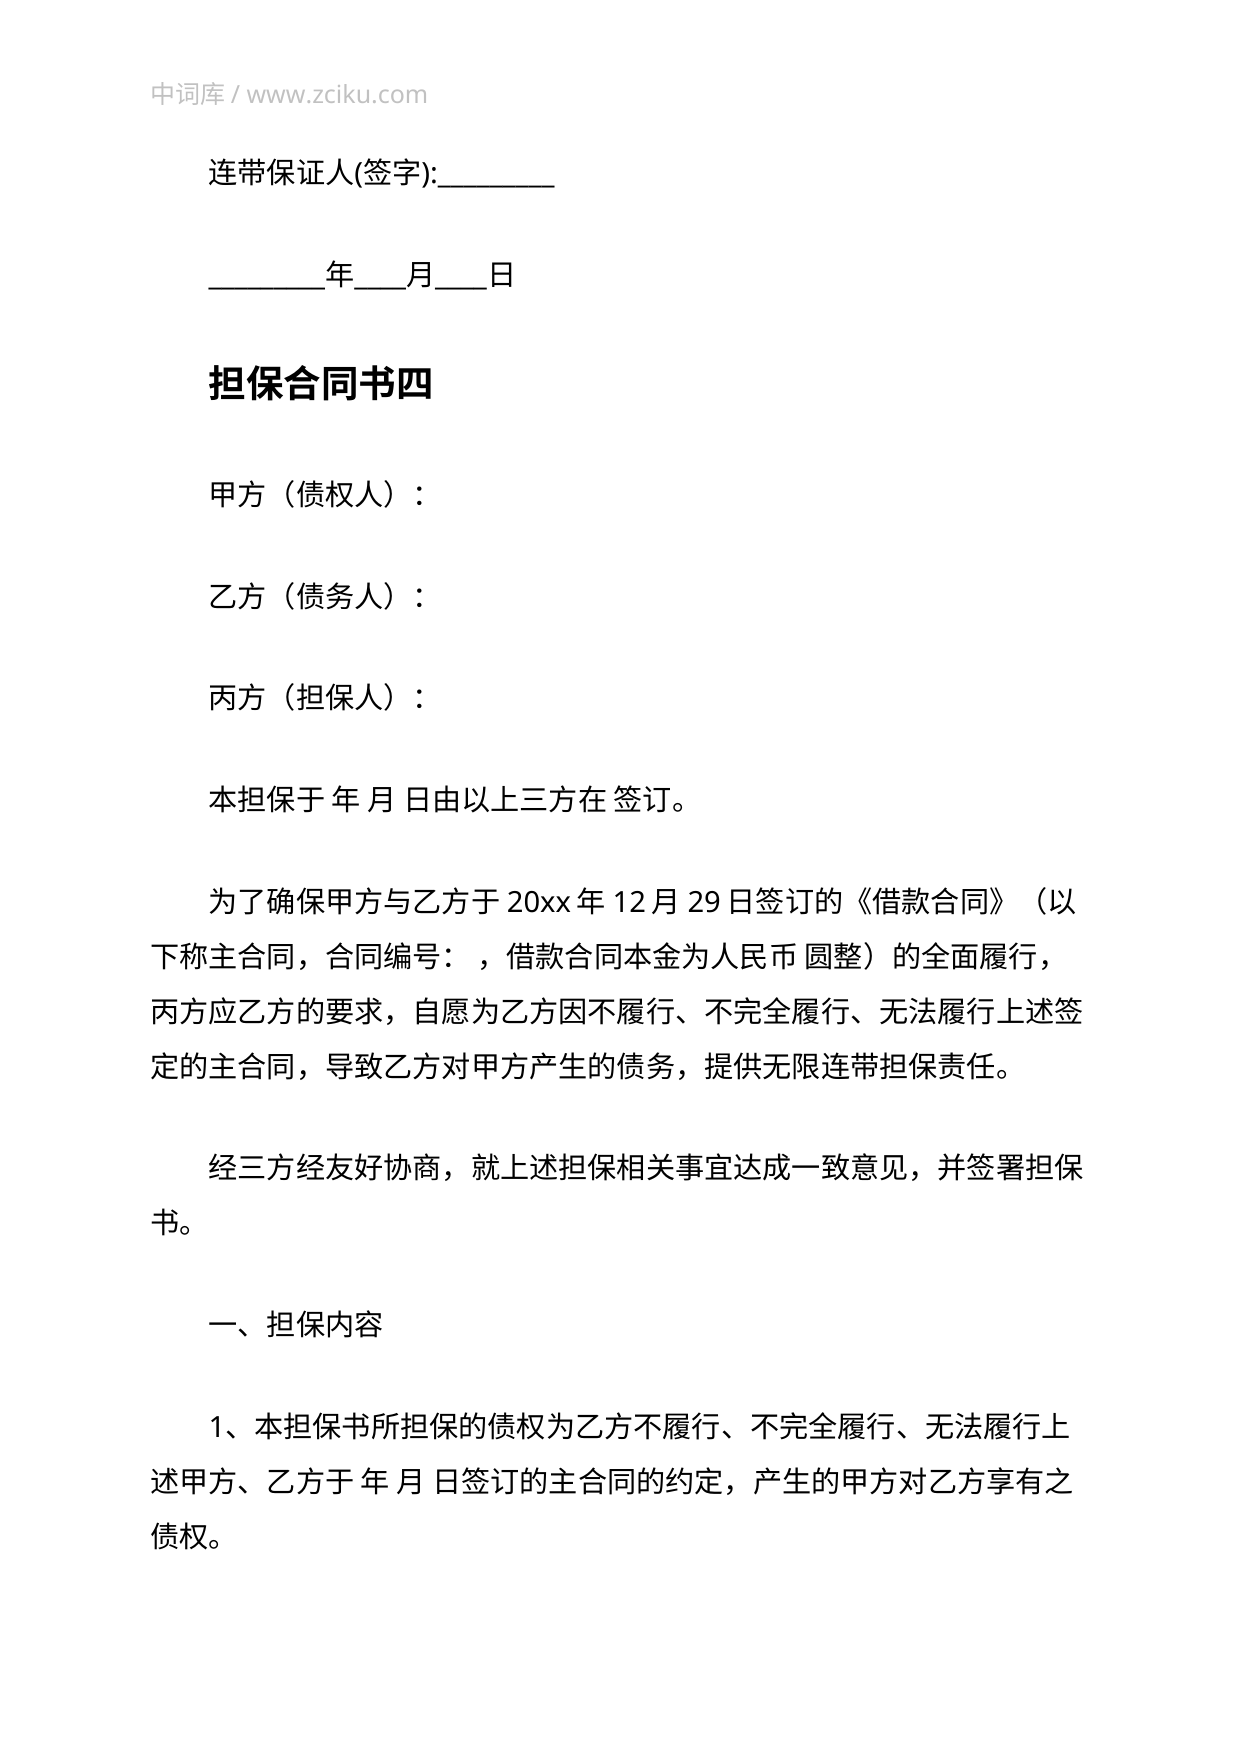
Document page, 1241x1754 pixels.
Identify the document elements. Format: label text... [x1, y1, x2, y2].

text 本担保于 年 月 日由以上三方在 签订。 [150, 777, 1090, 819]
text 一、担保内容 [150, 1302, 1090, 1344]
text 担保合同书四 [150, 354, 1090, 408]
text 连带保证人(签字):_________ [150, 150, 1090, 192]
text _________年____月____日 [150, 252, 1090, 294]
text 为了确保甲方与乙方于 20xx年 12月 29日签订的《借款合同》（以下称主合同，合同编号： ，借款合同本金为人民币 圆整）的全面履行，丙方应乙方的要求，自愿为乙方因不履行、不完全履行、无法履行上述签定的主合同，导致乙方对甲方产生的债务，提供无限连带担保责任。 [150, 878, 1090, 1086]
text 丙方（担保人）： [150, 675, 1090, 717]
text 乙方（债务人）： [150, 573, 1090, 615]
text 甲方（债权人）： [150, 471, 1090, 514]
text 1、本担保书所担保的债权为乙方不履行、不完全履行、无法履行上述甲方、乙方于 年 月 日签订的主合同的约定，产生的甲方对乙方享有之债权。 [150, 1403, 1090, 1556]
text 经三方经友好协商，就上述担保相关事宜达成一致意见，并签署担保书。 [150, 1145, 1090, 1242]
